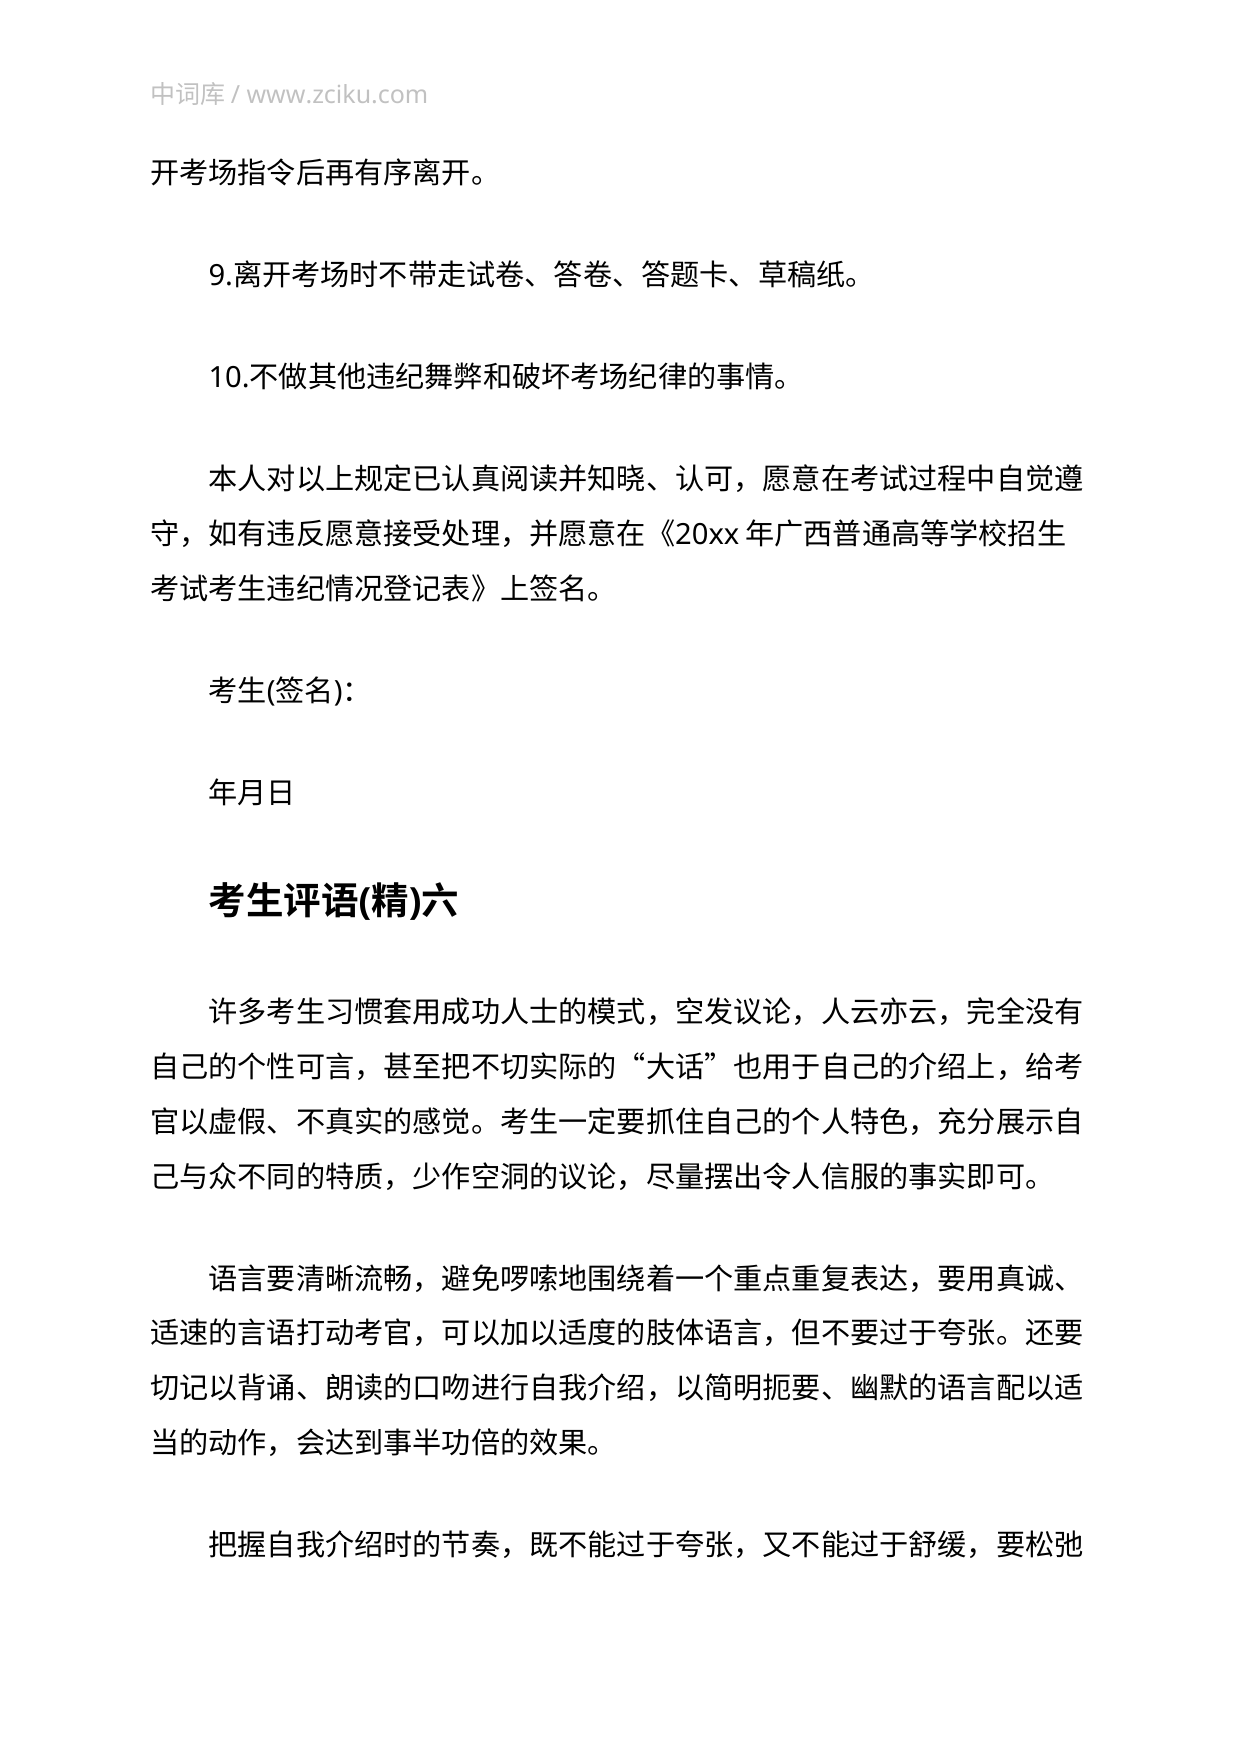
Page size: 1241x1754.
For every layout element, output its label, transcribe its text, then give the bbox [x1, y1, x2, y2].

text 考生(签名)： [150, 667, 1090, 710]
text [150, 1522, 1090, 1564]
text 9.离开考场时不带走试卷、答卷、答题卡、草稿纸。 [150, 252, 1090, 294]
text 语言要清晰流畅，避免啰嗦地围绕着一个重点重复表达，要用真诚、适速的言语打动考官，可以加以适度的肢体语言，但不要过于夸张。还要切记以背诵、朗读的口吻进行自我介绍，以简明扼要、幽默的语言配以适当的动作，会达到事半功倍的效果。 [150, 1255, 1090, 1462]
text 本人对以上规定已认真阅读并知晓、认可，愿意在考试过程中自觉遵守，如有违反愿意接受处理，并愿意在《20xx年广西普通高等学校招生考试考生违纪情况登记表》上签名。 [150, 456, 1090, 608]
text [150, 150, 1090, 192]
text 许多考生习惯套用成功人士的模式，空发议论，人云亦云，完全没有自己的个性可言，甚至把不切实际的“大话”也用于自己的介绍上，给考官以虚假、不真实的感觉。考生一定要抓住自己的个人特色，充分展示自己与众不同的特质，少作空洞的议论，尽量摆出令人信服的事实即可。 [150, 989, 1090, 1196]
text 考生评语(精)六 [150, 871, 1090, 926]
text 10.不做其他违纪舞弊和破坏考场纪律的事情。 [150, 354, 1090, 396]
text 年月日 [150, 769, 1090, 812]
